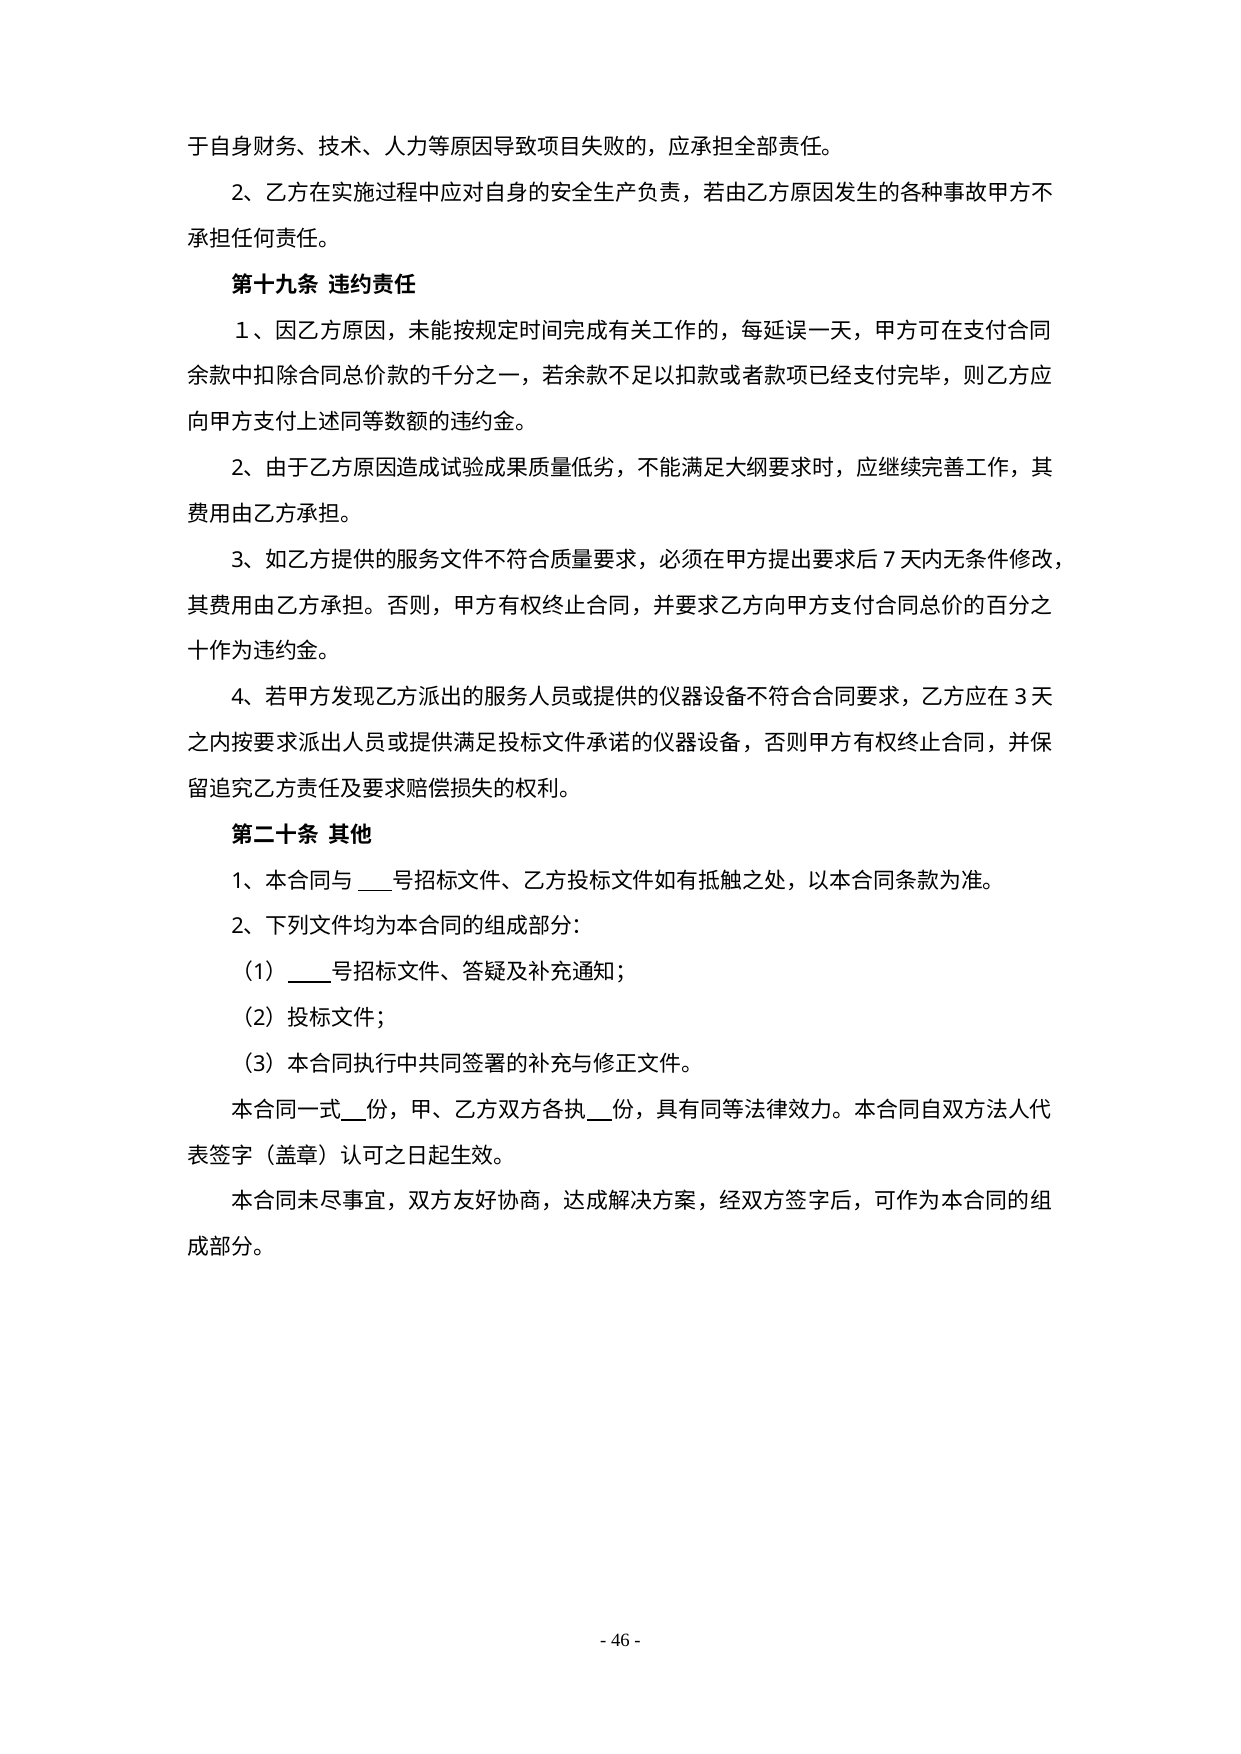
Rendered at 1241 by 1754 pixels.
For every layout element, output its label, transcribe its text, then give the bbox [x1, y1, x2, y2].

text （3）本合同执行中共同签署的补充与修正文件。 [187, 1035, 1053, 1081]
text １、因乙方原因，未能按规定时间完成有关工作的，每延误一天，甲方可在支付合同余款中扣除合同总价款的千分之一，若余款不足以扣款或者款项已经支付完毕，则乙方应向甲方支付上述同等数额的违约金。 [187, 301, 1053, 439]
text 1、本合同与 号招标文件、乙方投标文件如有抵触之处，以本合同条款为准。 [187, 851, 1053, 897]
text 2、下列文件均为本合同的组成部分： [187, 897, 1053, 943]
text 本合同未尽事宜，双方友好协商，达成解决方案，经双方签字后，可作为本合同的组成部分。 [187, 1172, 1053, 1264]
text 第十九条 违约责任 [187, 256, 1053, 301]
text （1） 号招标文件、答疑及补充通知； [187, 943, 1053, 989]
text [187, 118, 1053, 164]
text 第二十条 其他 [187, 806, 1053, 851]
text 2、由于乙方原因造成试验成果质量低劣，不能满足大纲要求时，应继续完善工作，其费用由乙方承担。 [187, 439, 1053, 531]
text 3、如乙方提供的服务文件不符合质量要求，必须在甲方提出要求后7天内无条件修改，其费用由乙方承担。否则，甲方有权终止合同，并要求乙方向甲方支付合同总价的百分之十作为违约金。 [187, 531, 1053, 668]
text 2、乙方在实施过程中应对自身的安全生产负责，若由乙方原因发生的各种事故甲方不承担任何责任。 [187, 164, 1053, 256]
text 4、若甲方发现乙方派出的服务人员或提供的仪器设备不符合合同要求，乙方应在3天之内按要求派出人员或提供满足投标文件承诺的仪器设备，否则甲方有权终止合同，并保留追究乙方责任及要求赔偿损失的权利。 [187, 668, 1053, 806]
text （2）投标文件； [187, 989, 1053, 1035]
text 本合同一式 份，甲、乙方双方各执 份，具有同等法律效力。本合同自双方法人代表签字（盖章）认可之日起生效。 [187, 1081, 1053, 1172]
